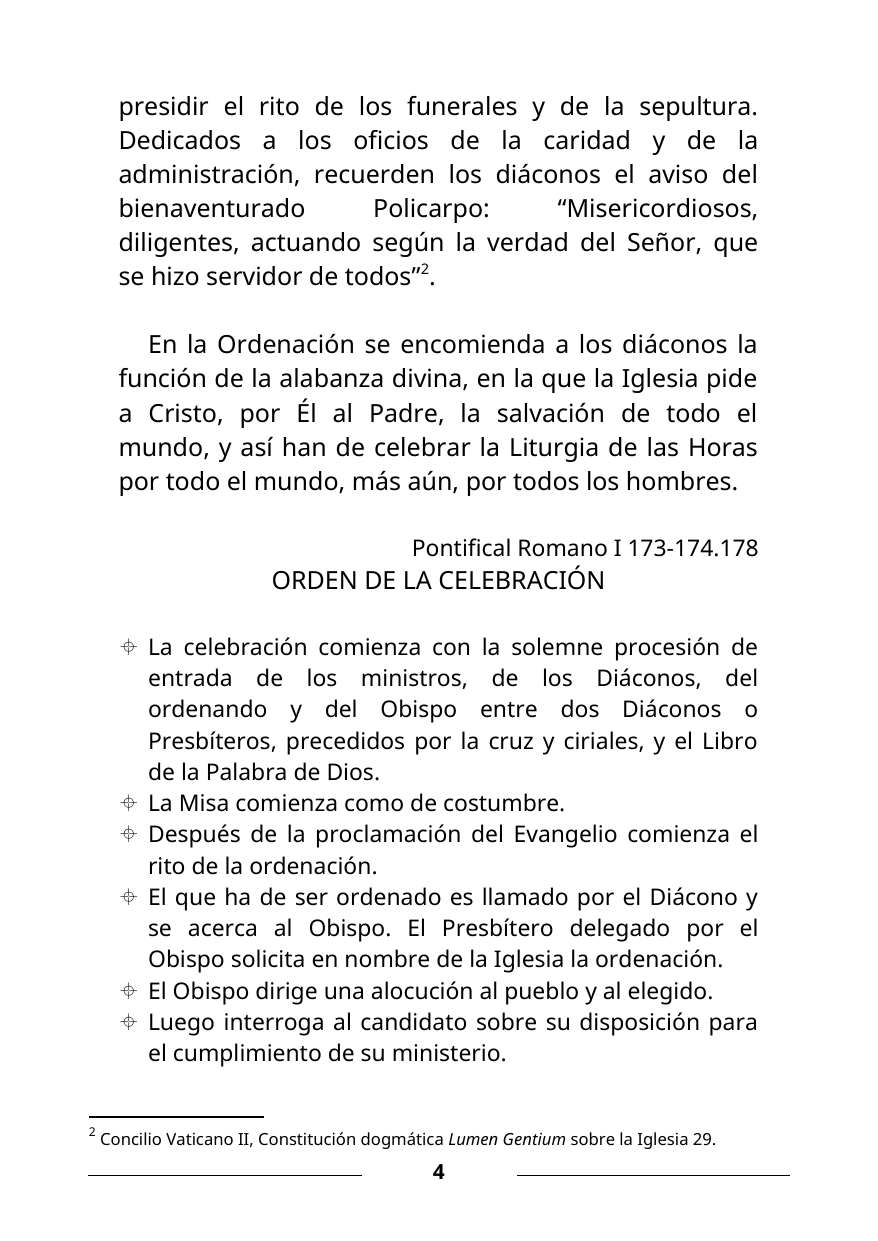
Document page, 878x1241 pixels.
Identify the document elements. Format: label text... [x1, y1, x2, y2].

list Luego interroga al candidato sobre su disposición para el cumplimiento de su ministerio. [118, 1006, 759, 1068]
list La celebración comienza con la solemne procesión de entrada de los ministros, de los Diáconos, del ordenando y del Obispo entre dos Diáconos o Presbíteros, precedidos por la cruz y ciriales, y el Libro de de Dios. [118, 631, 759, 787]
text ORDEN DE [89, 563, 788, 597]
list Después de la proclamación del Evangelio comienza el rito de la ordenación. [118, 818, 759, 881]
text Pontifical Romano I 173-174.178 [89, 531, 759, 563]
text En se encomienda a los diáconos la función de la alabanza divina, en la que pide a Cristo, por Él al Padre, la salvación de todo el mundo, y así han de celebrar de las Horas por todo el mundo, más aún, por todos los hombres. [118, 327, 759, 497]
list El Obispo dirige una alocución al pueblo y al elegido. [118, 974, 759, 1006]
list El que ha de ser ordenado es llamado por el Diácono y se acerca al Obispo. El Presbítero delegado por el Obispo solicita en nombre de la ordenación. [118, 881, 759, 974]
list comienza como de costumbre. [118, 787, 759, 818]
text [118, 89, 759, 293]
